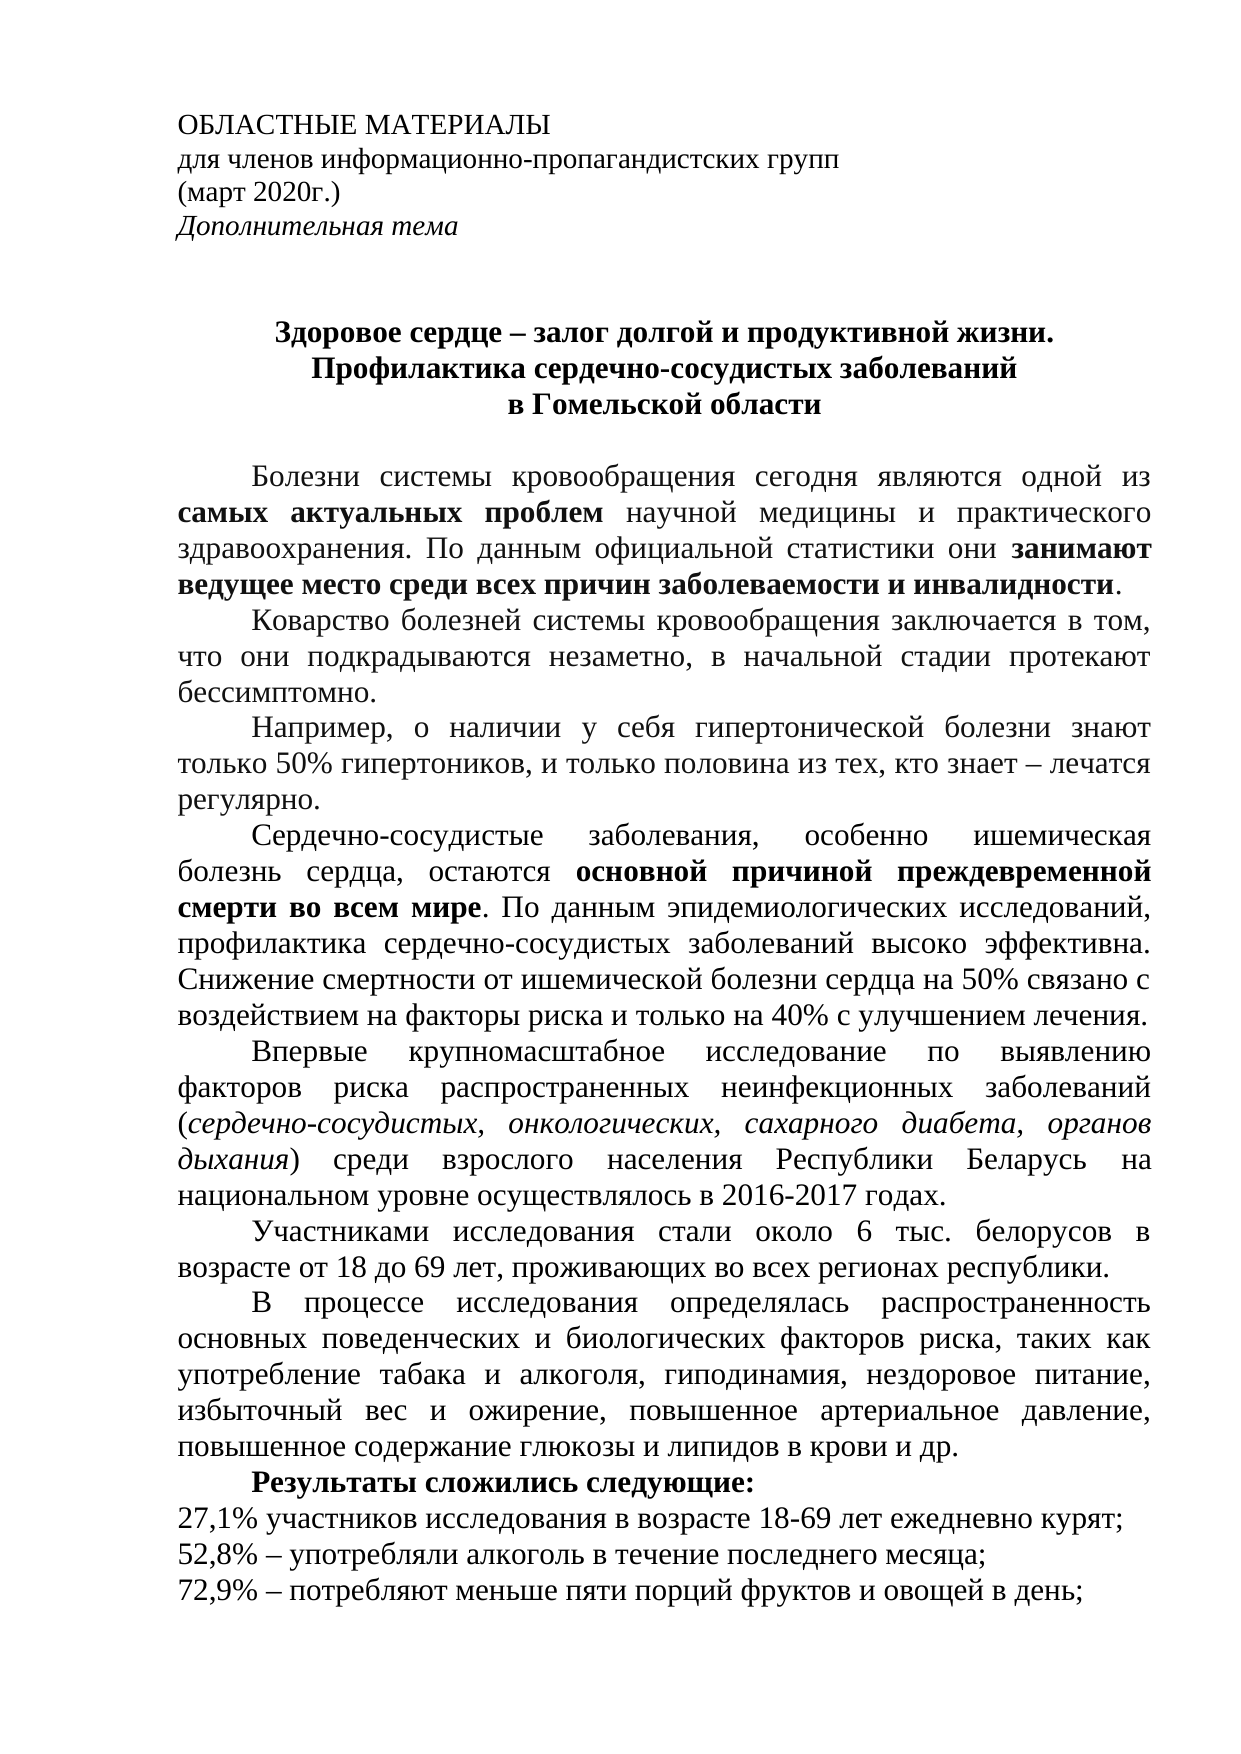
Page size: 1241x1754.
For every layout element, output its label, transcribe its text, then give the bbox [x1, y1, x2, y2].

text В процессе исследования определялась распространенность основных поведенческих и биологических факторов риска, таких как употребление табака и алкоголя, гиподинамия, нездоровое питание, избыточный вес и ожирение, повышенное артериальное давление, повышенное содержание глюкозы и липидов в крови и др. [177, 1284, 1152, 1463]
text ОБЛАСТНЫЕ МАТЕРИАЛЫ [177, 107, 1152, 141]
text Дополнительная тема [177, 208, 1152, 242]
text (март 2020г.) [177, 174, 1152, 208]
text Результаты сложились следующие: [177, 1463, 1152, 1499]
text Здоровое сердце – залог долгой и продуктивной жизни. Профилактика сердечно-сосудистых заболеваний в Гомельской области [177, 313, 1152, 421]
text 52,8% – употребляли алкоголь в течение последнего месяца; [177, 1535, 1152, 1571]
text Участниками исследования стали около 6 тыс. белорусов в возрасте от 18 до 69 лет, проживающих во всех регионах республики. [177, 1212, 1152, 1284]
text для членов информационно-пропагандистских групп [177, 141, 1152, 174]
text Болезни системы кровообращения сегодня являются одной из самых актуальных проблем научной медицины и практического здравоохранения. По данным официальной статистики они занимают ведущее место среди всех причин заболеваемости и инвалидности. [177, 457, 1152, 601]
text Коварство болезней системы кровообращения заключается в том, что они подкрадываются незаметно, в начальной стадии протекают бессимптомно. [177, 601, 1152, 709]
text Сердечно-сосудистые заболевания, особенно ишемическая болезнь сердца, остаются основной причиной преждевременной смерти во всем мире. По данным эпидемиологических исследований, профилактика сердечно-сосудистых заболеваний высоко эффективна. Снижение смертности от ишемической болезни сердца на 50% связано с воздействием на факторы риска и только на 40% с улучшением лечения. [177, 817, 1152, 1032]
text Впервые крупномасштабное исследование по выявлению факторов риска распространенных неинфекционных заболеваний (сердечно-сосудистых, онкологических, сахарного диабета, органов дыхания) среди взрослого населения Республики Беларусь на национальном уровне осуществлялось в 2016-2017 годах. [177, 1140, 1152, 1212]
text 27,1% участников исследования в возрасте 18-69 лет ежедневно курят; [177, 1499, 1152, 1535]
text 72,9% – потребляют меньше пяти порций фруктов и овощей в день; [177, 1571, 1152, 1607]
text Например, о наличии у себя гипертонической болезни знают только 50% гипертоников, и только половина из тех, кто знает – лечатся регулярно. [177, 709, 1152, 817]
